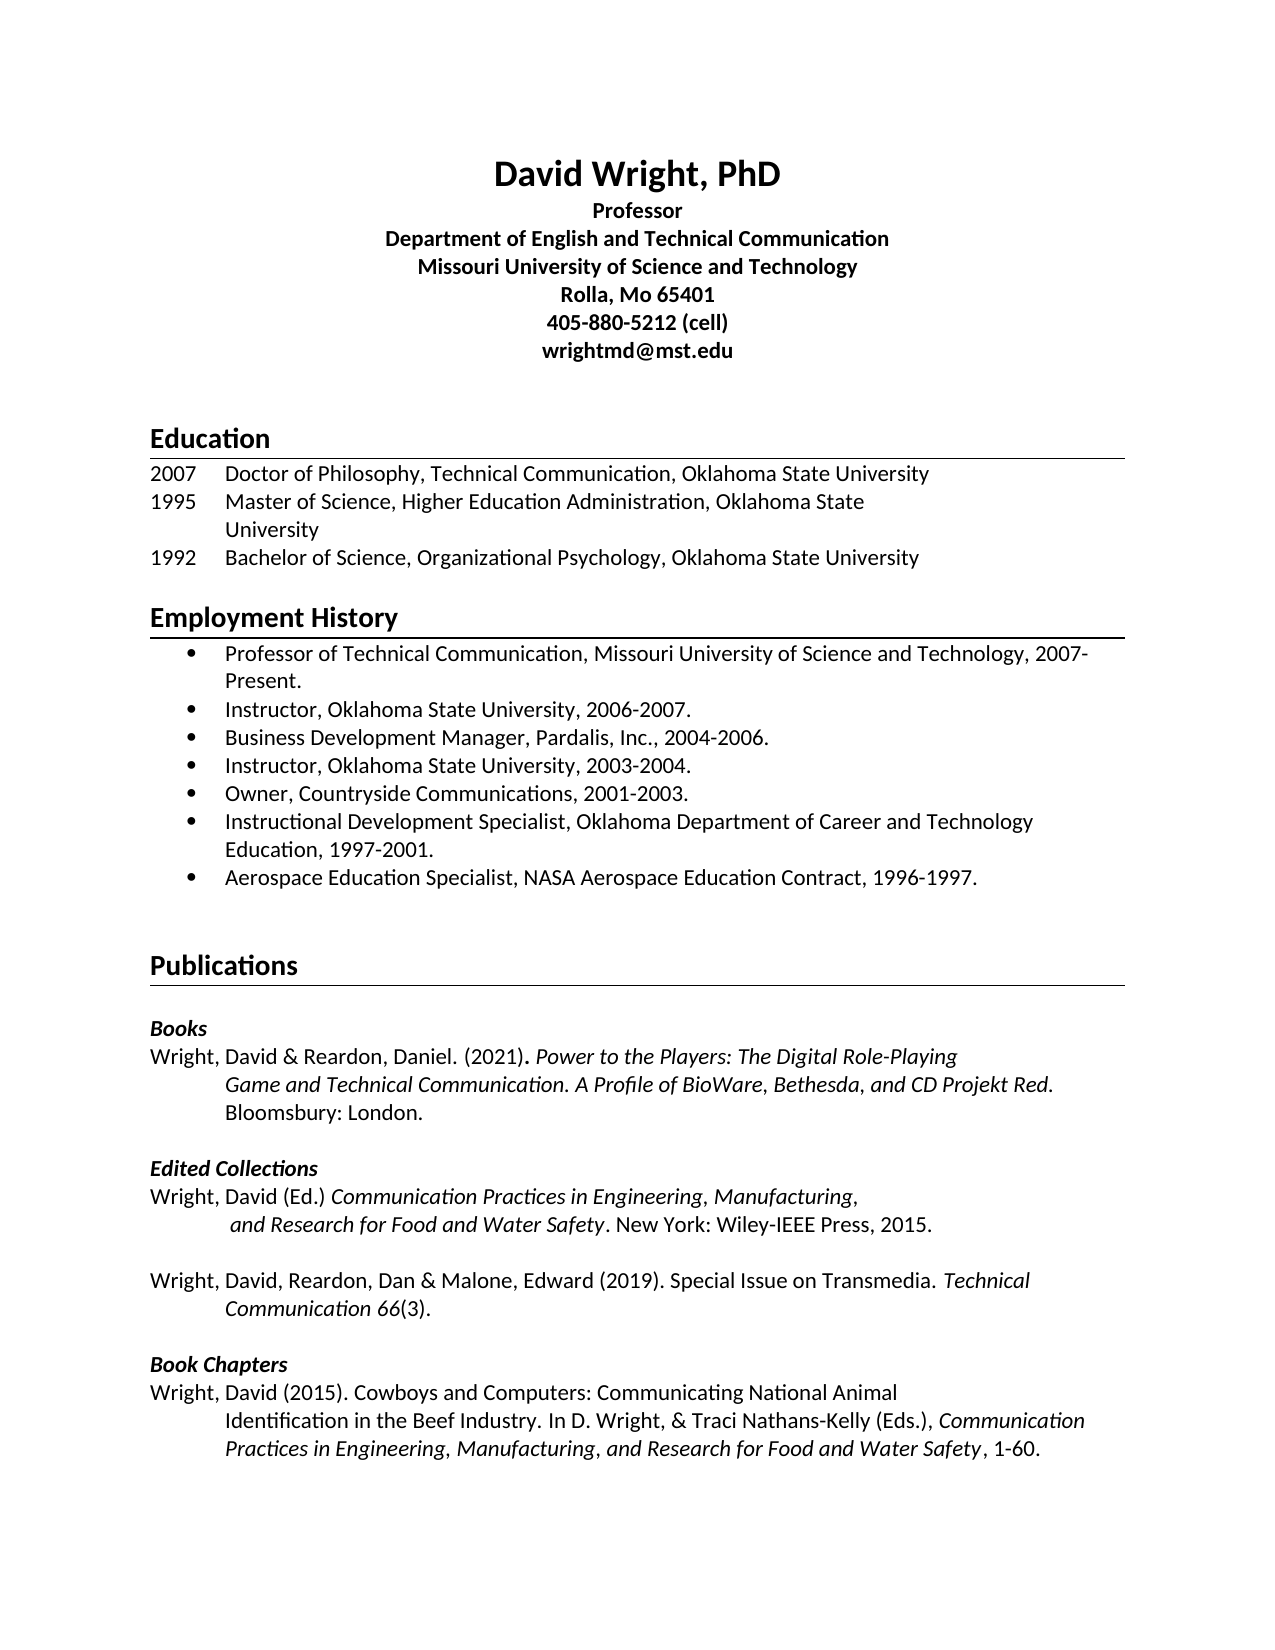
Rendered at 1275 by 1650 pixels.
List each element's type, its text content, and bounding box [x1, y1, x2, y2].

text Identification in the Beef Industry. In D. Wright, & Traci Nathans-Kelly (Eds.), Communication Practices in Engineering, Manufacturing, and Research for Food and Water Safety, 1-60. [225, 1406, 1125, 1462]
text Wright, David, Reardon, Dan & Malone, Edward (2019). Special Issue on Transmedia. Technical [150, 1266, 1125, 1294]
list Instructor, Oklahoma State University, 2003-2004. [187, 751, 1125, 779]
list Professor of Technical Communication, Missouri University of Science and Technology, 2007-Present. [187, 639, 1125, 695]
text 405-880-5212 (cell) [150, 308, 1125, 336]
list Book Chapters [150, 1350, 1125, 1378]
text Education [150, 420, 1125, 458]
text Publications [150, 947, 1125, 985]
list Instructor, Oklahoma State University, 2006-2007. [187, 695, 1125, 723]
text wrightmd@mst.edu [150, 336, 1125, 364]
list Instructional Development Specialist, Oklahoma Department of Career and Technology Education, 1997-2001. [187, 807, 1125, 863]
text 1992 Bachelor of Science, Organizational Psychology, Oklahoma State University [150, 543, 1125, 571]
list Owner, Countryside Communications, 2001-2003. [187, 779, 1125, 807]
text Department of English and Technical Communication [150, 224, 1125, 252]
text Wright, David & Reardon, Daniel. (2021). Power to the Players: The Digital Role-Playing [150, 1042, 1125, 1070]
text Wright, David (2015). Cowboys and Computers: Communicating National Animal [150, 1378, 1125, 1406]
text 2007 Doctor of Philosophy, Technical Communication, Oklahoma State University [150, 459, 1125, 487]
text Communication 66(3). [150, 1294, 1125, 1322]
text Wright, David (Ed.) Communication Practices in Engineering, Manufacturing, [150, 1182, 1125, 1210]
text Rolla, Mo 65401 [150, 280, 1125, 308]
list Business Development Manager, Pardalis, Inc., 2004-2006. [187, 723, 1125, 751]
text University [150, 515, 1125, 543]
list Aerospace Education Specialist, NASA Aerospace Education Contract, 1996-1997. [187, 863, 1125, 891]
text Professor [150, 196, 1125, 224]
text Employment History [150, 599, 1125, 637]
text Game and Technical Communication. A Profile of BioWare, Bethesda, and CD Projekt Red. Bloomsbury: London. [225, 1070, 1125, 1126]
text David Wright, PhD [150, 150, 1125, 196]
text Books [150, 1014, 1125, 1042]
text Edited Collections [150, 1154, 1125, 1182]
text and Research for Food and Water Safety. New York: Wiley-IEEE Press, 2015. [225, 1210, 1125, 1238]
text Missouri University of Science and Technology [150, 252, 1125, 280]
text 1995 Master of Science, Higher Education Administration, Oklahoma State [150, 487, 1125, 515]
